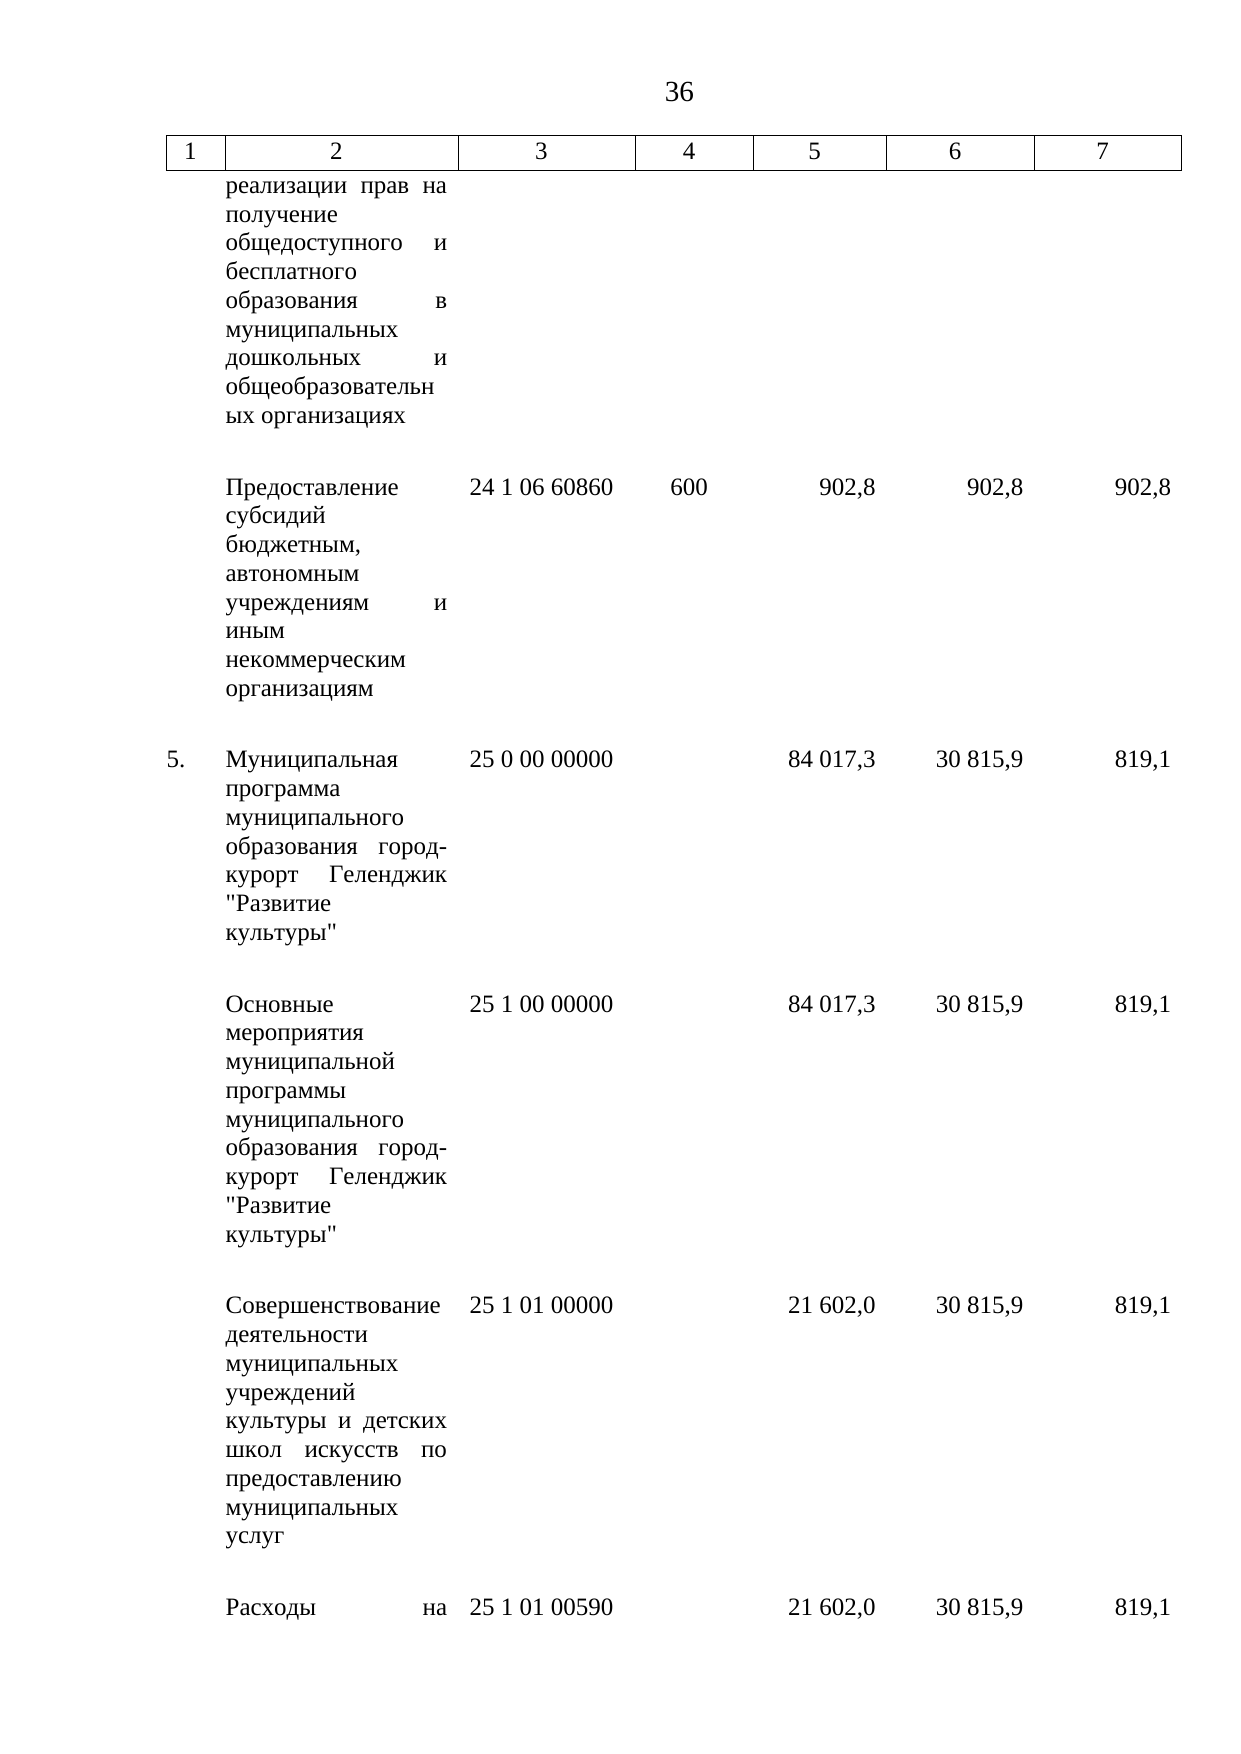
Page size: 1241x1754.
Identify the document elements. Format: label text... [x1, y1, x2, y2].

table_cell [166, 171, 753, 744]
table_header 5 [754, 136, 886, 170]
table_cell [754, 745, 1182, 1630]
table_header 2 [226, 136, 458, 170]
table_header 4 [636, 136, 753, 170]
table_header 6 [887, 136, 1034, 170]
table_header 7 [1035, 136, 1181, 170]
table_header 1 [167, 136, 225, 170]
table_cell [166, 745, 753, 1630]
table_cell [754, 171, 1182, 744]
table_header 3 [459, 136, 635, 170]
